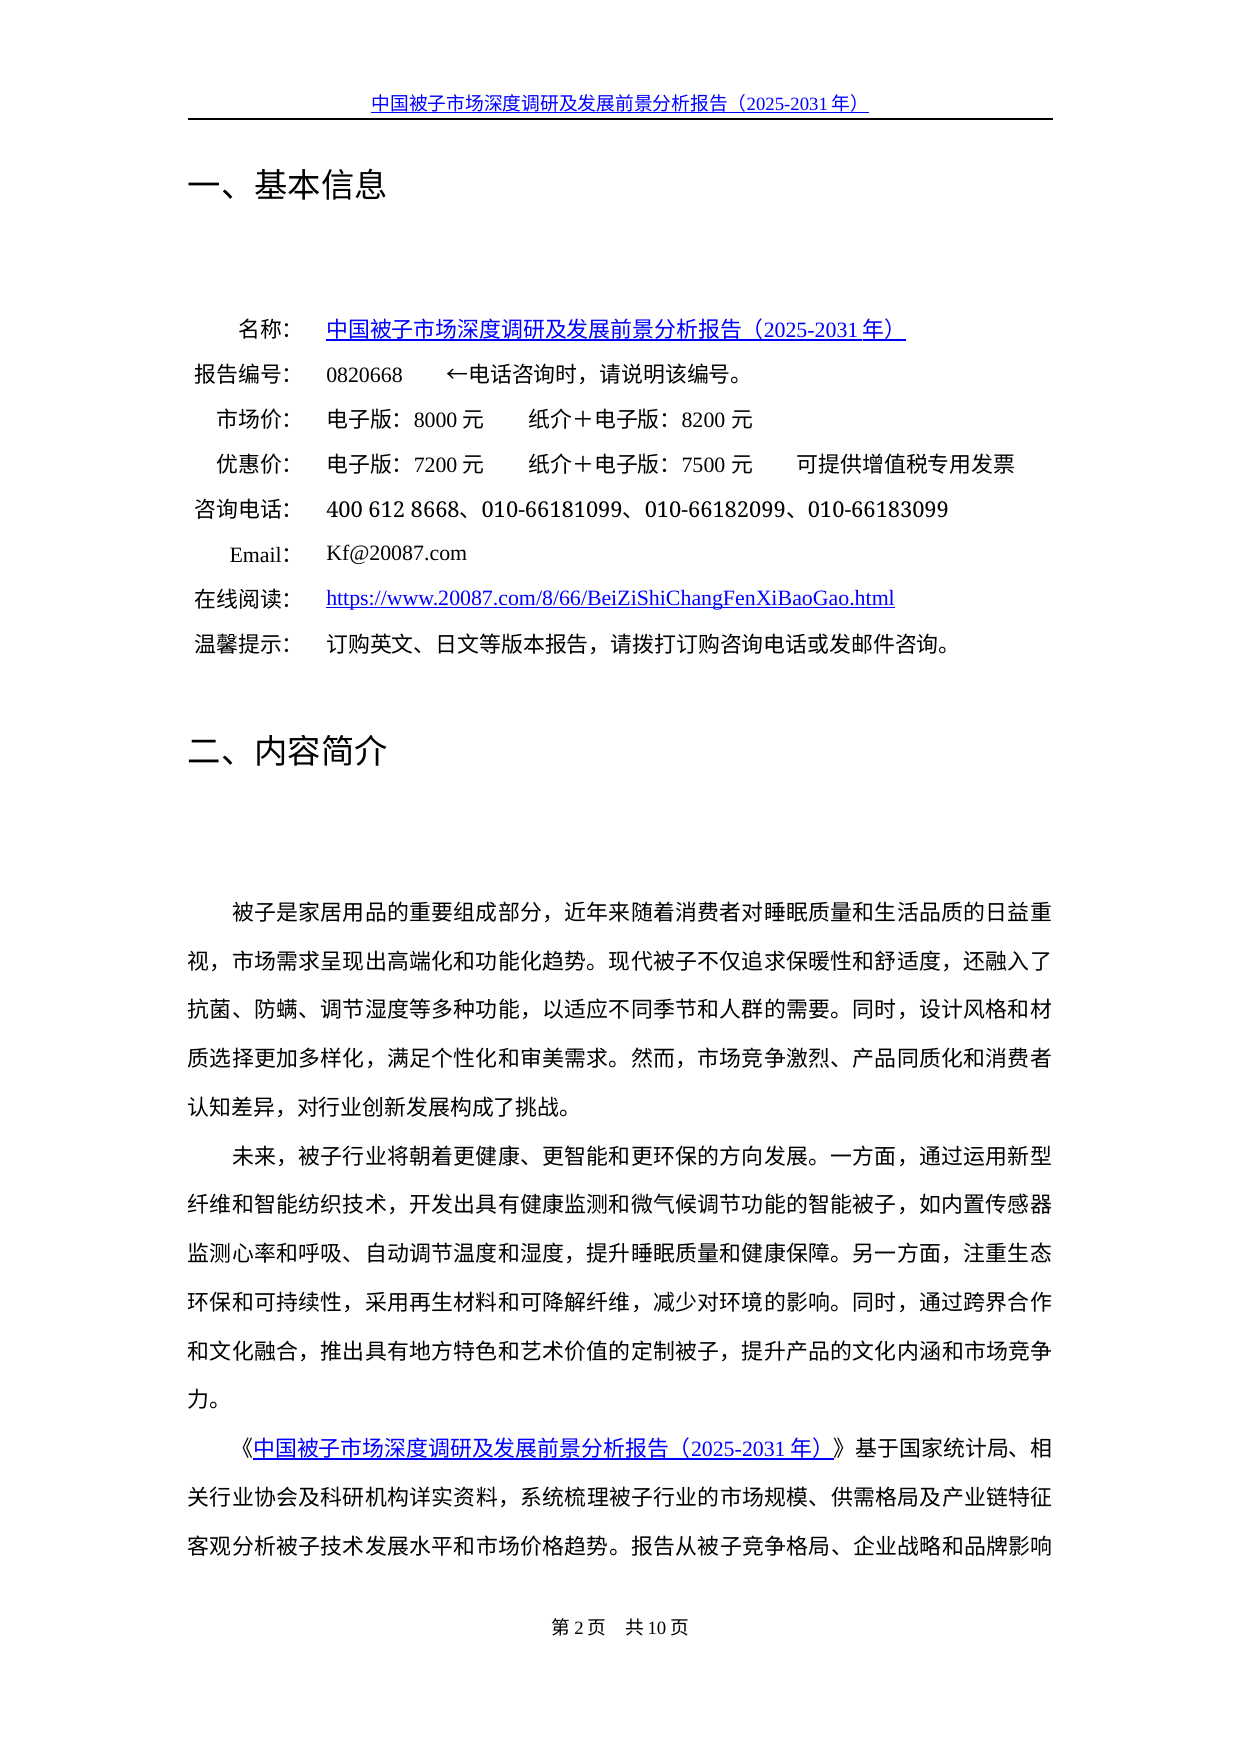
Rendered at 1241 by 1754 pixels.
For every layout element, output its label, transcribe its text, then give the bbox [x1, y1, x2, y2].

table_cell 电子版：8000 元 纸介＋电子版：8200 元 [315, 402, 1073, 447]
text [187, 894, 1053, 1561]
table_cell 0820668 ←电话咨询时，请说明该编号。 [315, 357, 1073, 402]
table_cell [315, 582, 1073, 627]
title 一、基本信息 [187, 150, 1053, 215]
table_header 名称： [167, 312, 315, 357]
title 二、内容简介 [187, 717, 1053, 782]
table_cell 订购英文、日文等版本报告，请拨打订购咨询电话或发邮件咨询。 [315, 627, 1073, 672]
table_cell 咨询电话： [167, 492, 315, 537]
table_cell 电子版：7200 元 纸介＋电子版：7500 元 可提供增值税专用发票 [315, 447, 1073, 492]
table_cell Kf@20087.com [315, 537, 1073, 582]
table_cell 温馨提示： [167, 627, 315, 672]
table_cell 在线阅读： [167, 582, 315, 627]
table_cell 400 612 8668、010-66181099、010-66182099、010-66183099 [315, 492, 1073, 537]
table_cell 报告编号： [167, 357, 315, 402]
table_cell Email： [167, 537, 315, 582]
table_cell 优惠价： [167, 447, 315, 492]
table_header 中国被子市场深度调研及发展前景分析报告（2025-2031年） [315, 312, 1073, 357]
table_cell 市场价： [167, 402, 315, 447]
